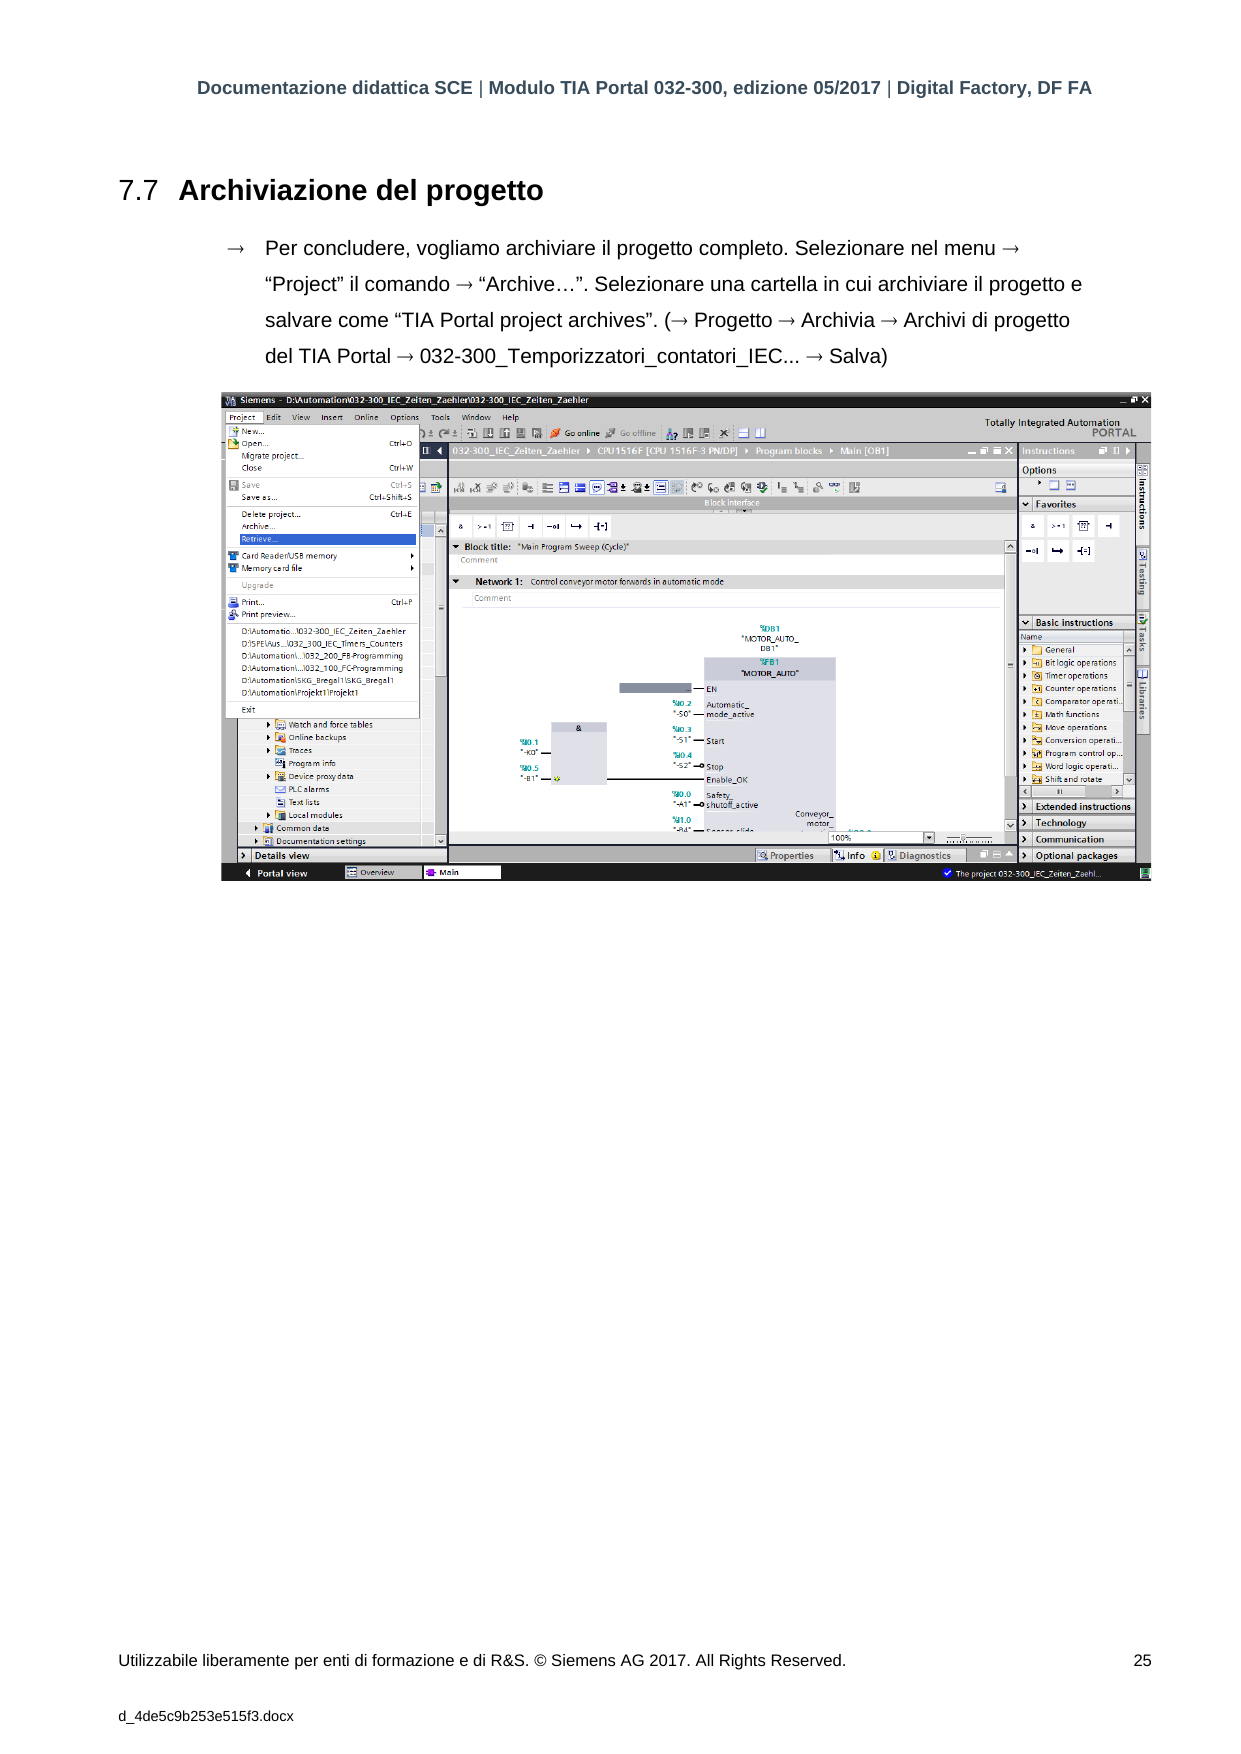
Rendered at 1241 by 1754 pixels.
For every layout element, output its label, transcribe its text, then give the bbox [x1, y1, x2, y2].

subtitle Archiviazione del progetto [118, 173, 1092, 206]
text Per concludere, vogliamo archiviare il progetto completo. Selezionare nel menu “Project” il comando “Archive…”. Selezionare una cartella in cui archiviare il progetto e salvare come “TIA Portal project archives”. ( Progetto Archivia Archivi di progetto del TIA Portal 032-300_Temporizzatori_contatori_IEC... Salva) [227, 236, 1092, 368]
picture [221, 392, 1152, 881]
